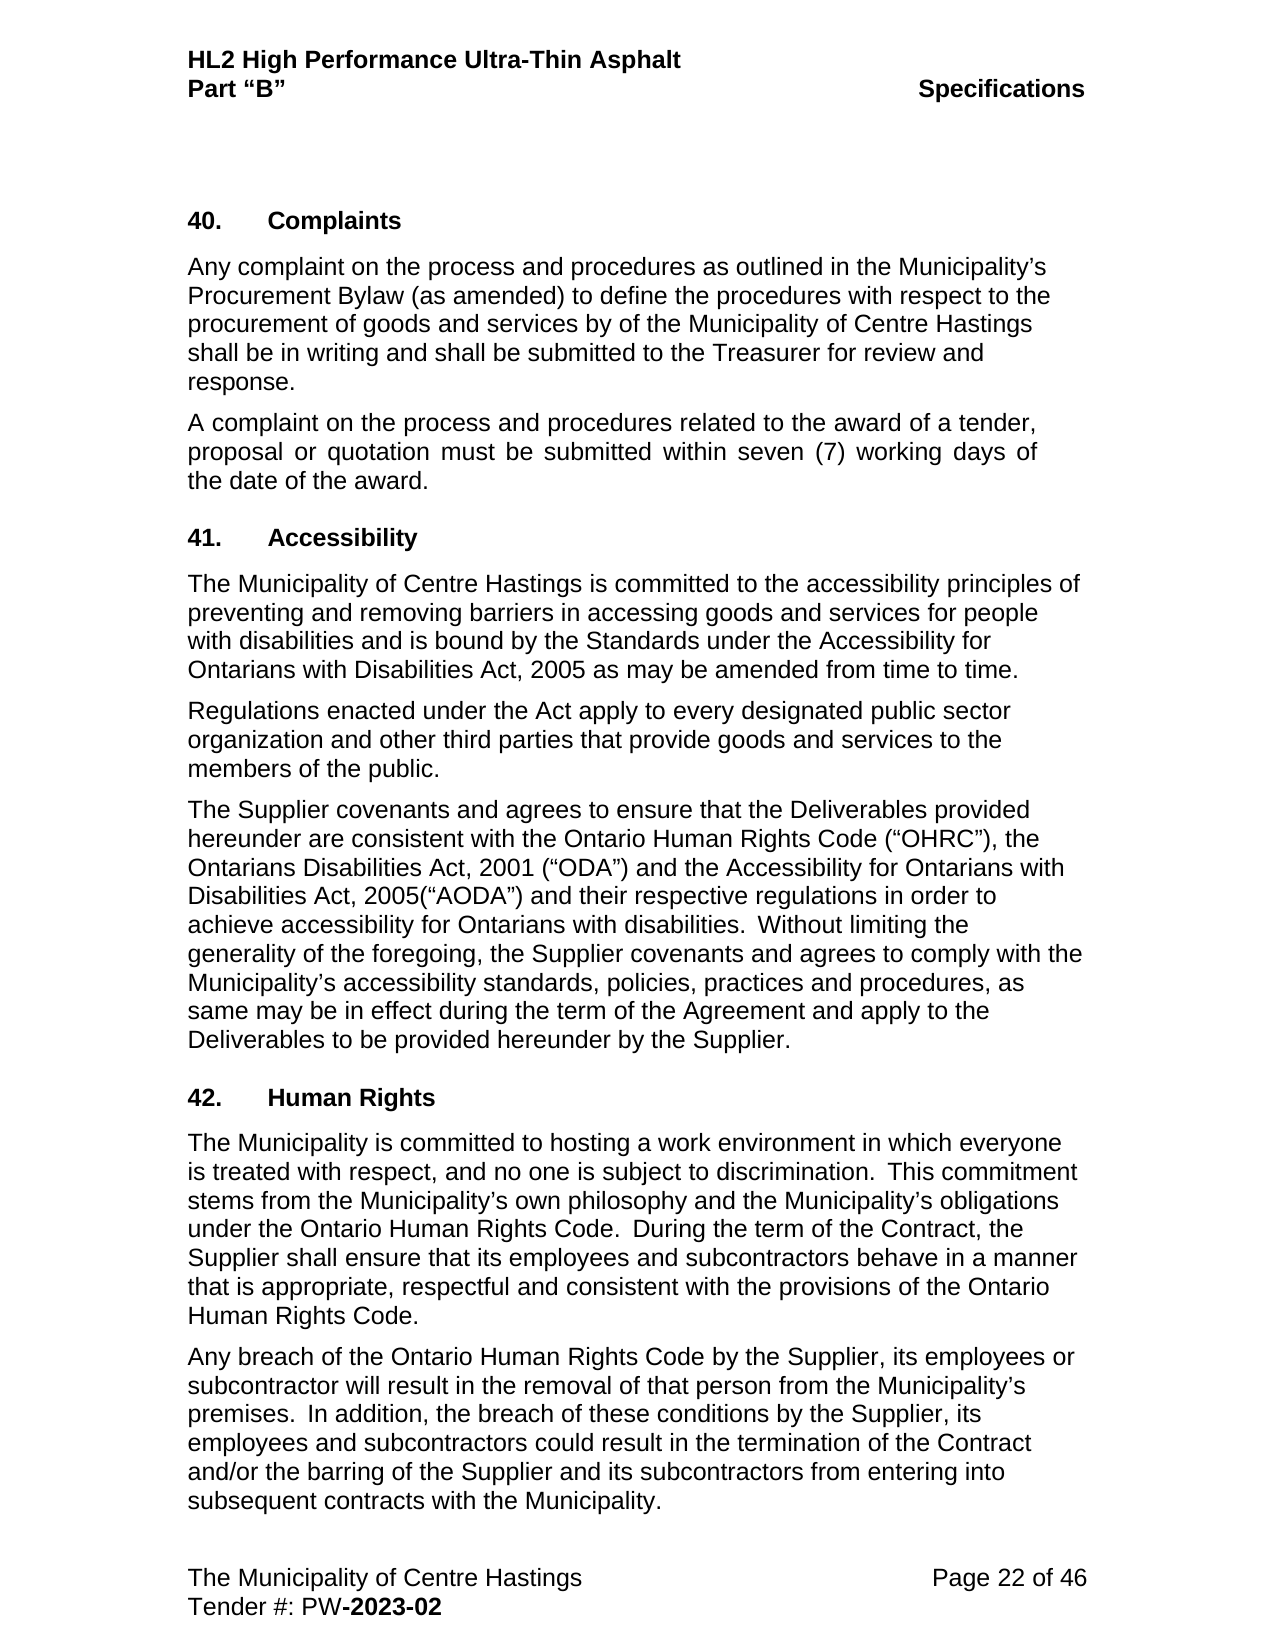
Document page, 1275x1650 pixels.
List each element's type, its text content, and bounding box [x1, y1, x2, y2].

text The Municipality is committed to hosting a work environment in which everyone is treated with respect, and no one is subject to discrimination. This commitment stems from the Municipality’s own philosophy and the Municipality’s obligations under the Ontario Human Rights Code. During the term of the Contract, the Supplier shall ensure that its employees and subcontractors behave in a manner that is appropriate, respectful and consistent with the provisions of the Ontario Human Rights Code. [187, 1128, 1080, 1329]
subtitle Complaints [187, 206, 1204, 235]
text Regulations enacted under the Act apply to every designated public sector organization and other third parties that provide goods and services to the members of the public. [187, 696, 1084, 783]
text The Supplier covenants and agrees to ensure that the Deliverables provided hereunder are consistent with the Ontario Human Rights Code (“OHRC”), the Ontarians Disabilities Act, 2001 (“ODA”) and the Accessibility for Ontarians with Disabilities Act, 2005(“AODA”) and their respective regulations in order to achieve accessibility for Ontarians with disabilities. Without limiting the generality of the foregoing, the Supplier covenants and agrees to comply with the Municipality’s accessibility standards, policies, practices and procedures, as same may be in effect during the term of the Agreement and apply to the Deliverables to be provided hereunder by the Supplier. [187, 795, 1084, 1054]
text Any breach of the Ontario Human Rights Code by the Supplier, its employees or subcontractor will result in the removal of that person from the Municipality’s premises. In addition, the breach of these conditions by the Supplier, its employees and subcontractors could result in the termination of the Contract and/or the barring of the Supplier and its subcontractors from entering into subsequent contracts with the Municipality. [187, 1342, 1084, 1514]
text Any complaint on the process and procedures as outlined in the Municipality’s Procurement Bylaw (as amended) to define the procedures with respect to the procurement of goods and services by of the Municipality of Centre Hastings shall be in writing and shall be submitted to the Treasurer for review and response. [187, 252, 1084, 396]
text A complaint on the process and procedures related to the award of a tender, proposal or quotation must be submitted within seven (7) working days of the date of the award. [187, 408, 1038, 494]
subtitle Human Rights [187, 1083, 1204, 1111]
subtitle Accessibility [187, 523, 1204, 552]
text The Municipality of Centre Hastings is committed to the accessibility principles of preventing and removing barriers in accessing goods and services for people with disabilities and is bound by the Standards under the Accessibility for Ontarians with Disabilities Act, 2005 as may be amended from time to time. [187, 569, 1084, 684]
